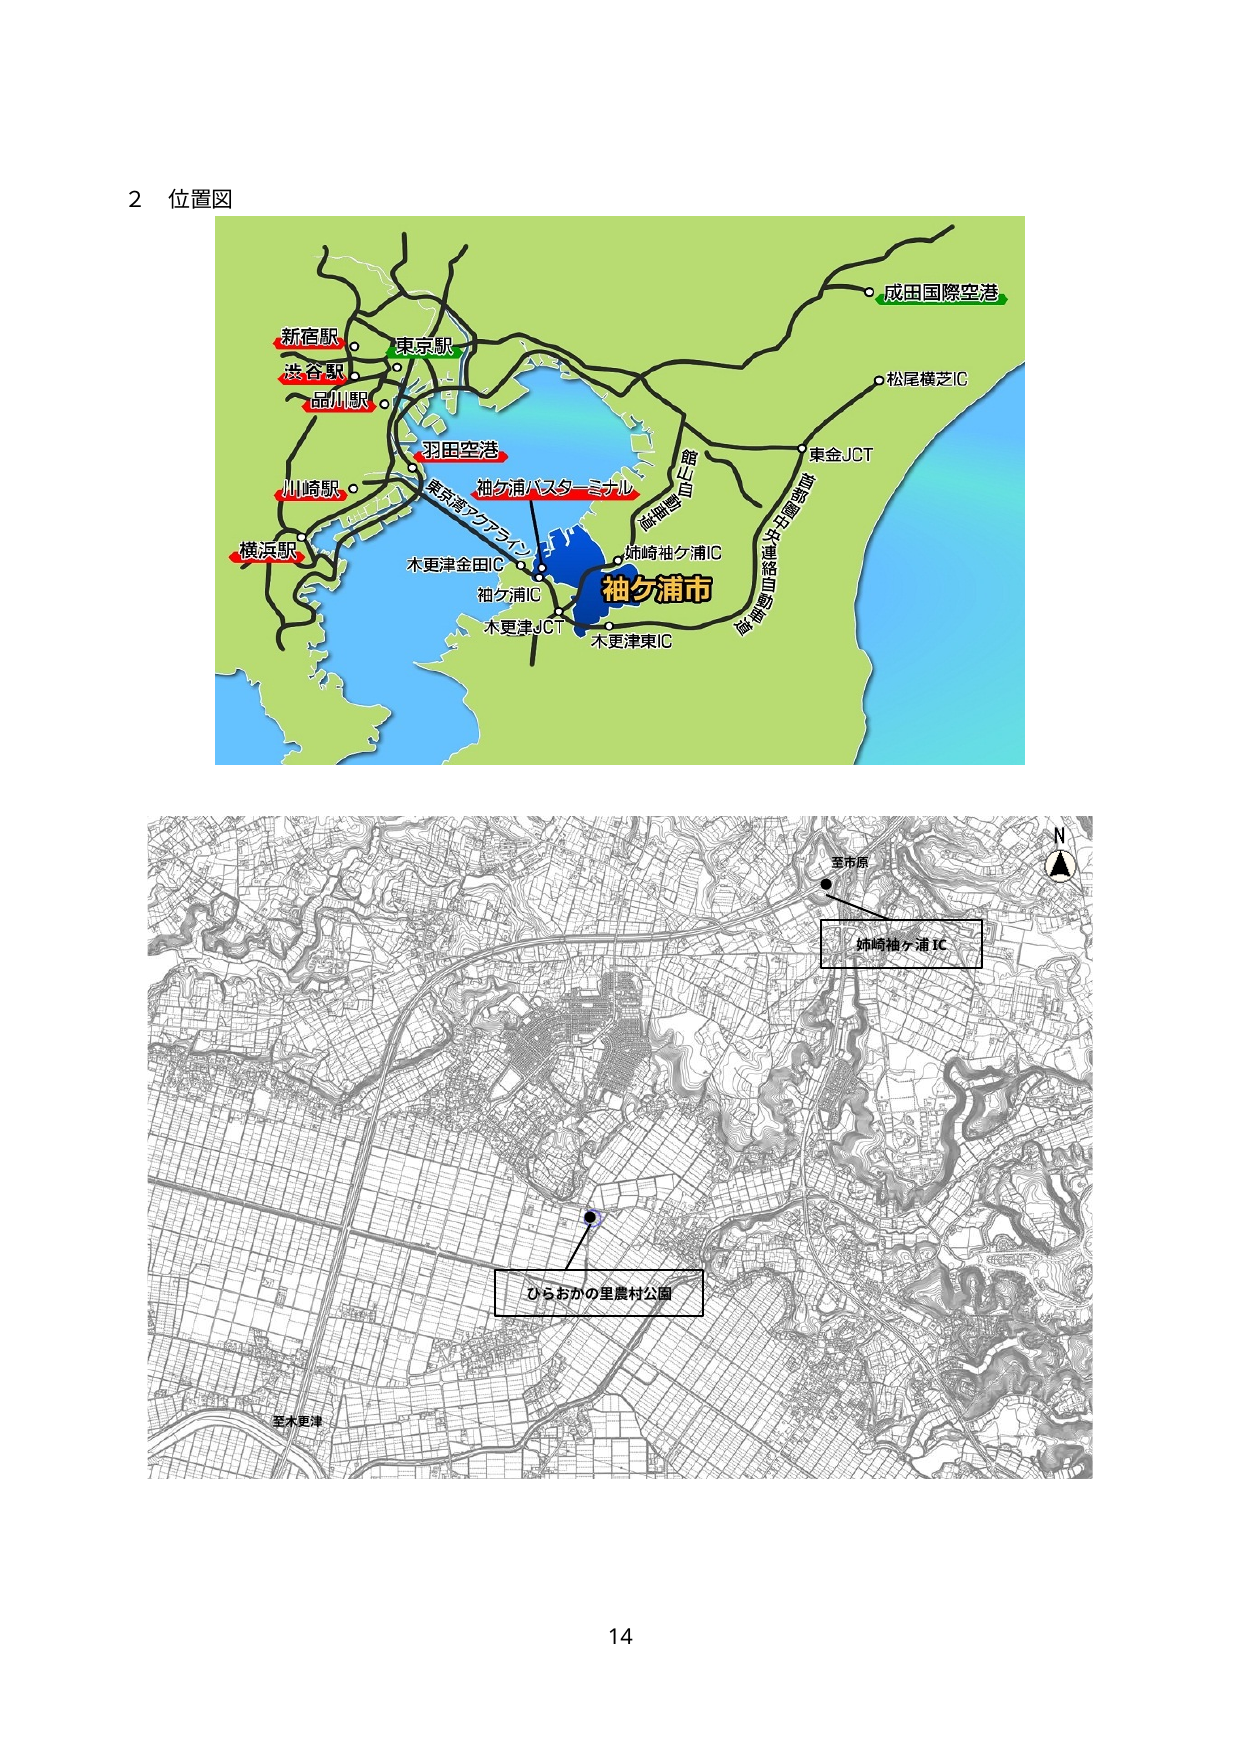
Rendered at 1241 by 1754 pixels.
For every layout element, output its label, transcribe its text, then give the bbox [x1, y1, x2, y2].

picture [215, 216, 1025, 765]
picture [147, 816, 1093, 1479]
text ２ 位置図 [124, 179, 1116, 216]
